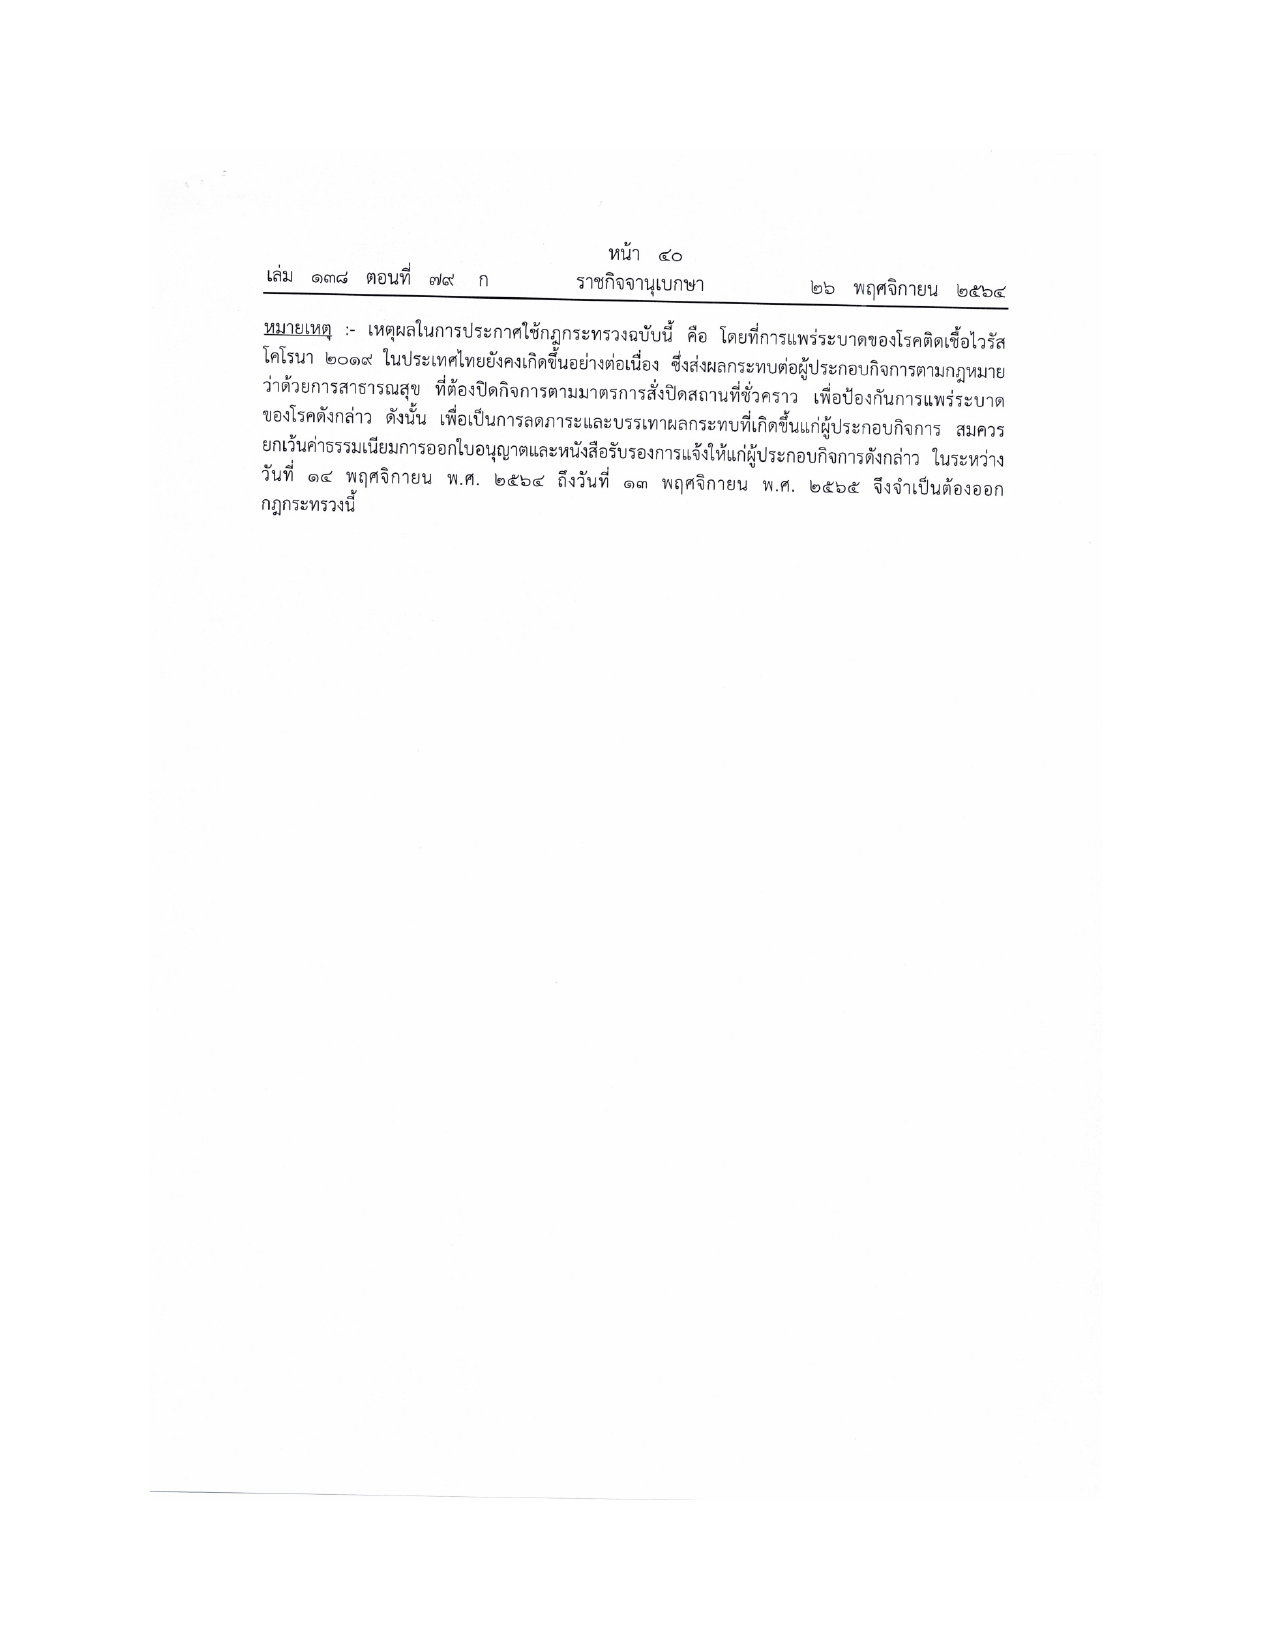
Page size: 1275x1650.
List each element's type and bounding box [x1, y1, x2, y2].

picture [150, 150, 1102, 1500]
